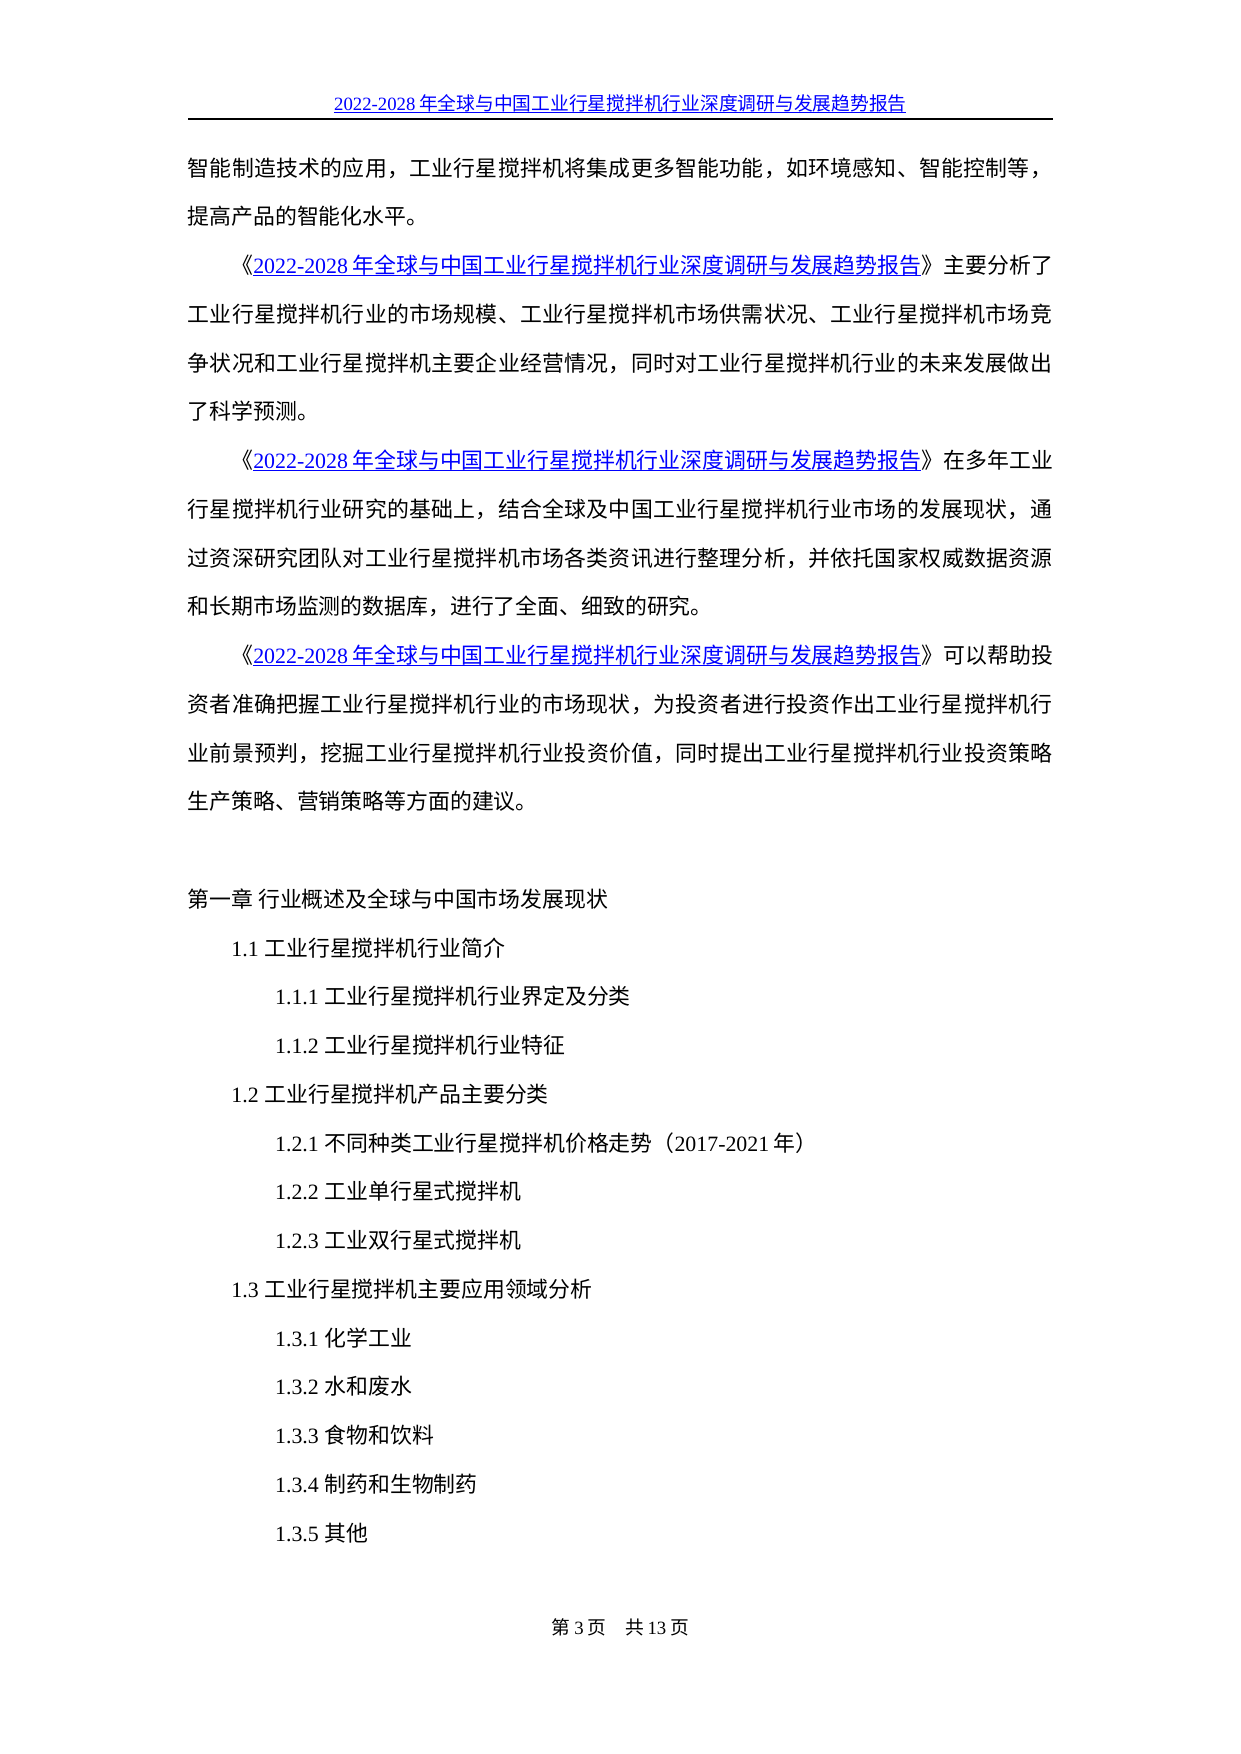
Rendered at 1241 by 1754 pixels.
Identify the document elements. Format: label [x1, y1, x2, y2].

text [187, 150, 1053, 1548]
